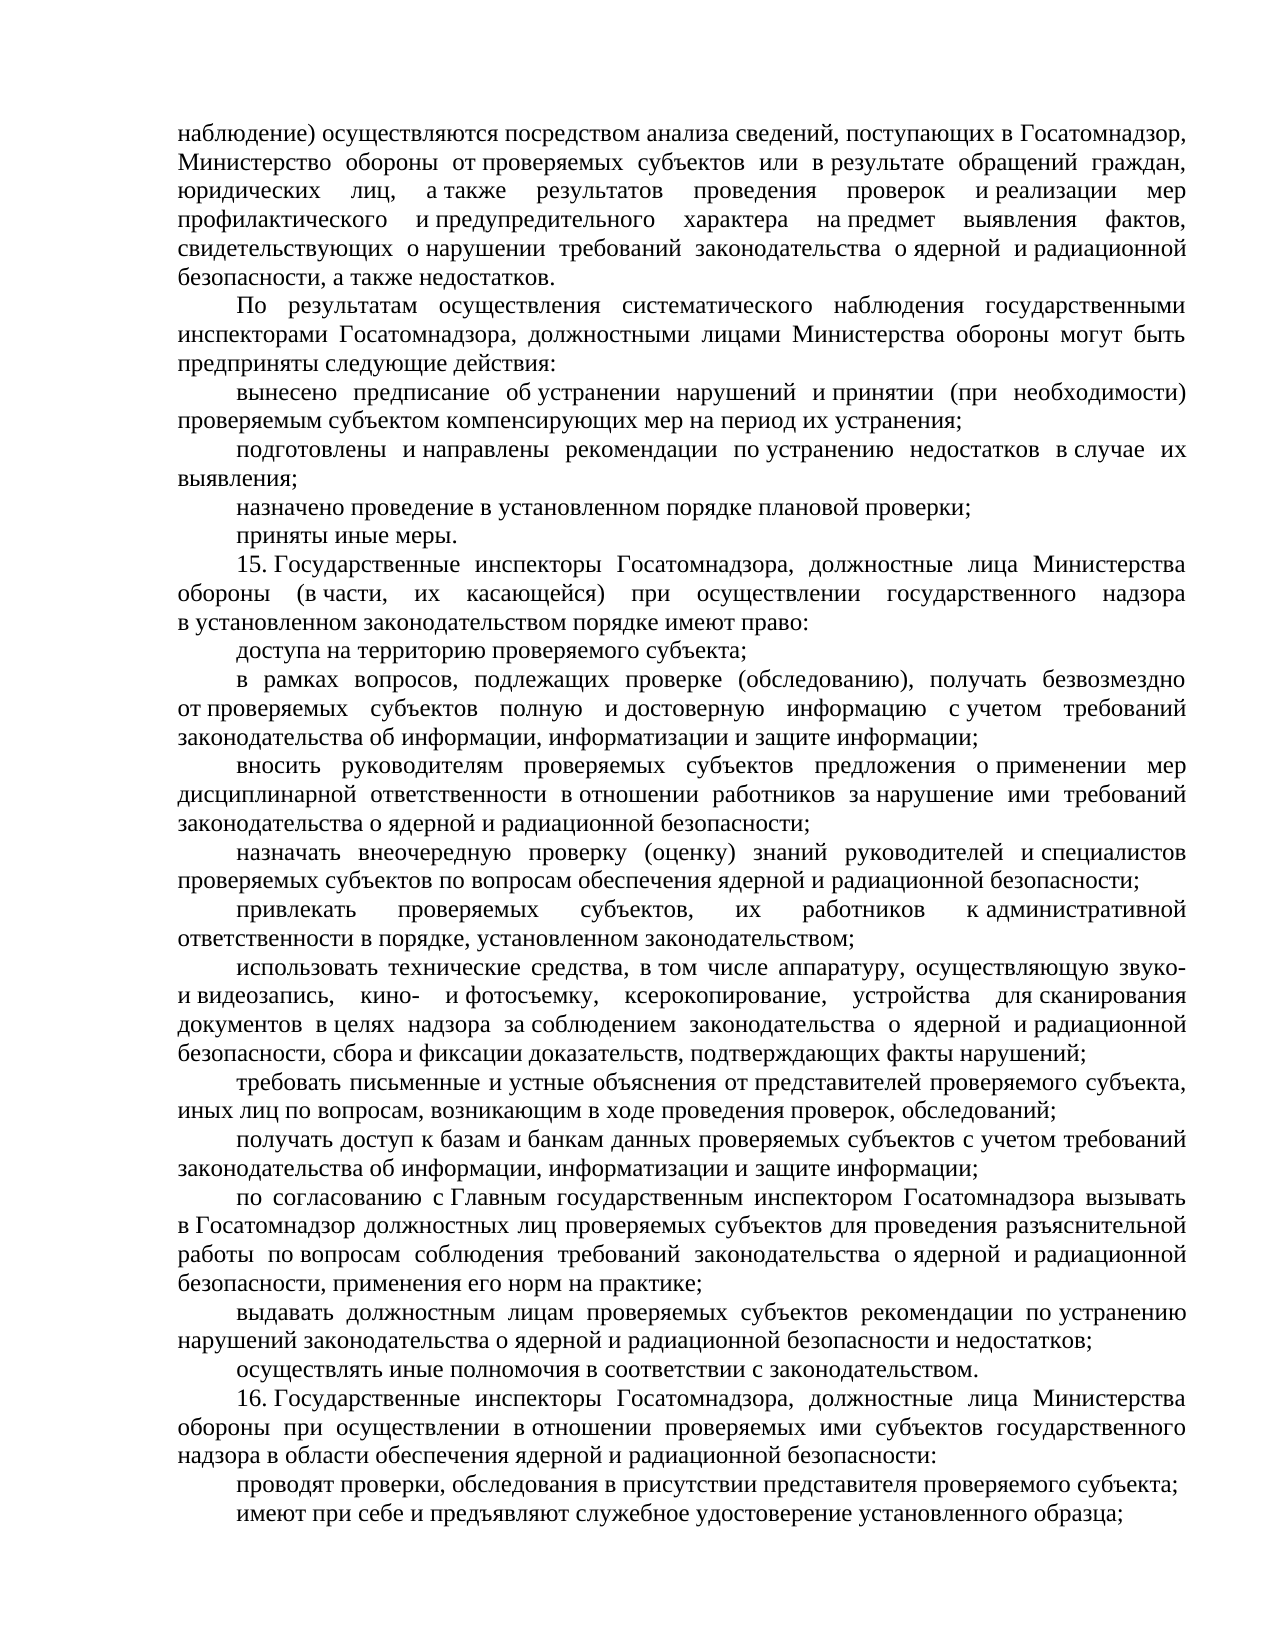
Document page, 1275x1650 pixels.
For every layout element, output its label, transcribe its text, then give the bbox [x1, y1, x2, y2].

text в рамках вопросов, подлежащих проверке (обследованию), получать безвозмездно от проверяемых субъектов полную и достоверную информацию с учетом требований законодательства об информации, информатизации и защите информации; [177, 664, 1186, 751]
text вынесено предписание об устранении нарушений и принятии (при необходимости) проверяемым субъектом компенсирующих мер на период их устранения; [177, 377, 1186, 434]
text По результатам осуществления систематического наблюдения государственными инспекторами Госатомнадзора, должностными лицами Министерства обороны могут быть предприняты следующие действия: [177, 291, 1186, 377]
text 16. Государственные инспекторы Госатомнадзора, должностные лица Министерства обороны при осуществлении в отношении проверяемых ими субъектов государственного надзора в области обеспечения ядерной и радиационной безопасности: [177, 1383, 1186, 1469]
text назначено проведение в установленном порядке плановой проверки; [177, 492, 1186, 521]
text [177, 118, 1186, 291]
text подготовлены и направлены рекомендации по устранению недостатков в случае их выявления; [177, 434, 1186, 492]
text использовать технические средства, в том числе аппаратуру, осуществляющую звуко- и видеозапись, кино- и фотосъемку, ксерокопирование, устройства для сканирования документов в целях надзора за соблюдением законодательства о ядерной и радиационной безопасности, сбора и фиксации доказательств, подтверждающих факты нарушений; [177, 952, 1186, 1067]
text 15. Государственные инспекторы Госатомнадзора, должностные лица Министерства обороны (в части, их касающейся) при осуществлении государственного надзора в установленном законодательством порядке имеют право: [177, 549, 1186, 636]
text привлекать проверяемых субъектов, их работников к административной ответственности в порядке, установленном законодательством; [177, 894, 1186, 952]
text приняты иные меры. [177, 521, 1186, 549]
text имеют при себе и предъявляют служебное удостоверение установленного образца; [177, 1498, 1186, 1527]
text вносить руководителям проверяемых субъектов предложения о применении мер дисциплинарной ответственности в отношении работников за нарушение ими требований законодательства о ядерной и радиационной безопасности; [177, 751, 1186, 837]
text доступа на территорию проверяемого субъекта; [177, 636, 1186, 664]
text проводят проверки, обследования в присутствии представителя проверяемого субъекта; [177, 1469, 1186, 1498]
text получать доступ к базам и банкам данных проверяемых субъектов с учетом требований законодательства об информации, информатизации и защите информации; [177, 1124, 1186, 1182]
text назначать внеочередную проверку (оценку) знаний руководителей и специалистов проверяемых субъектов по вопросам обеспечения ядерной и радиационной безопасности; [177, 837, 1186, 894]
text осуществлять иные полномочия в соответствии с законодательством. [177, 1354, 1186, 1383]
text выдавать должностным лицам проверяемых субъектов рекомендации по устранению нарушений законодательства о ядерной и радиационной безопасности и недостатков; [177, 1297, 1186, 1354]
text требовать письменные и устные объяснения от представителей проверяемого субъекта, иных лиц по вопросам, возникающим в ходе проведения проверок, обследований; [177, 1067, 1186, 1124]
text по согласованию с Главным государственным инспектором Госатомнадзора вызывать в Госатомнадзор должностных лиц проверяемых субъектов для проведения разъяснительной работы по вопросам соблюдения требований законодательства о ядерной и радиационной безопасности, применения его норм на практике; [177, 1182, 1186, 1297]
